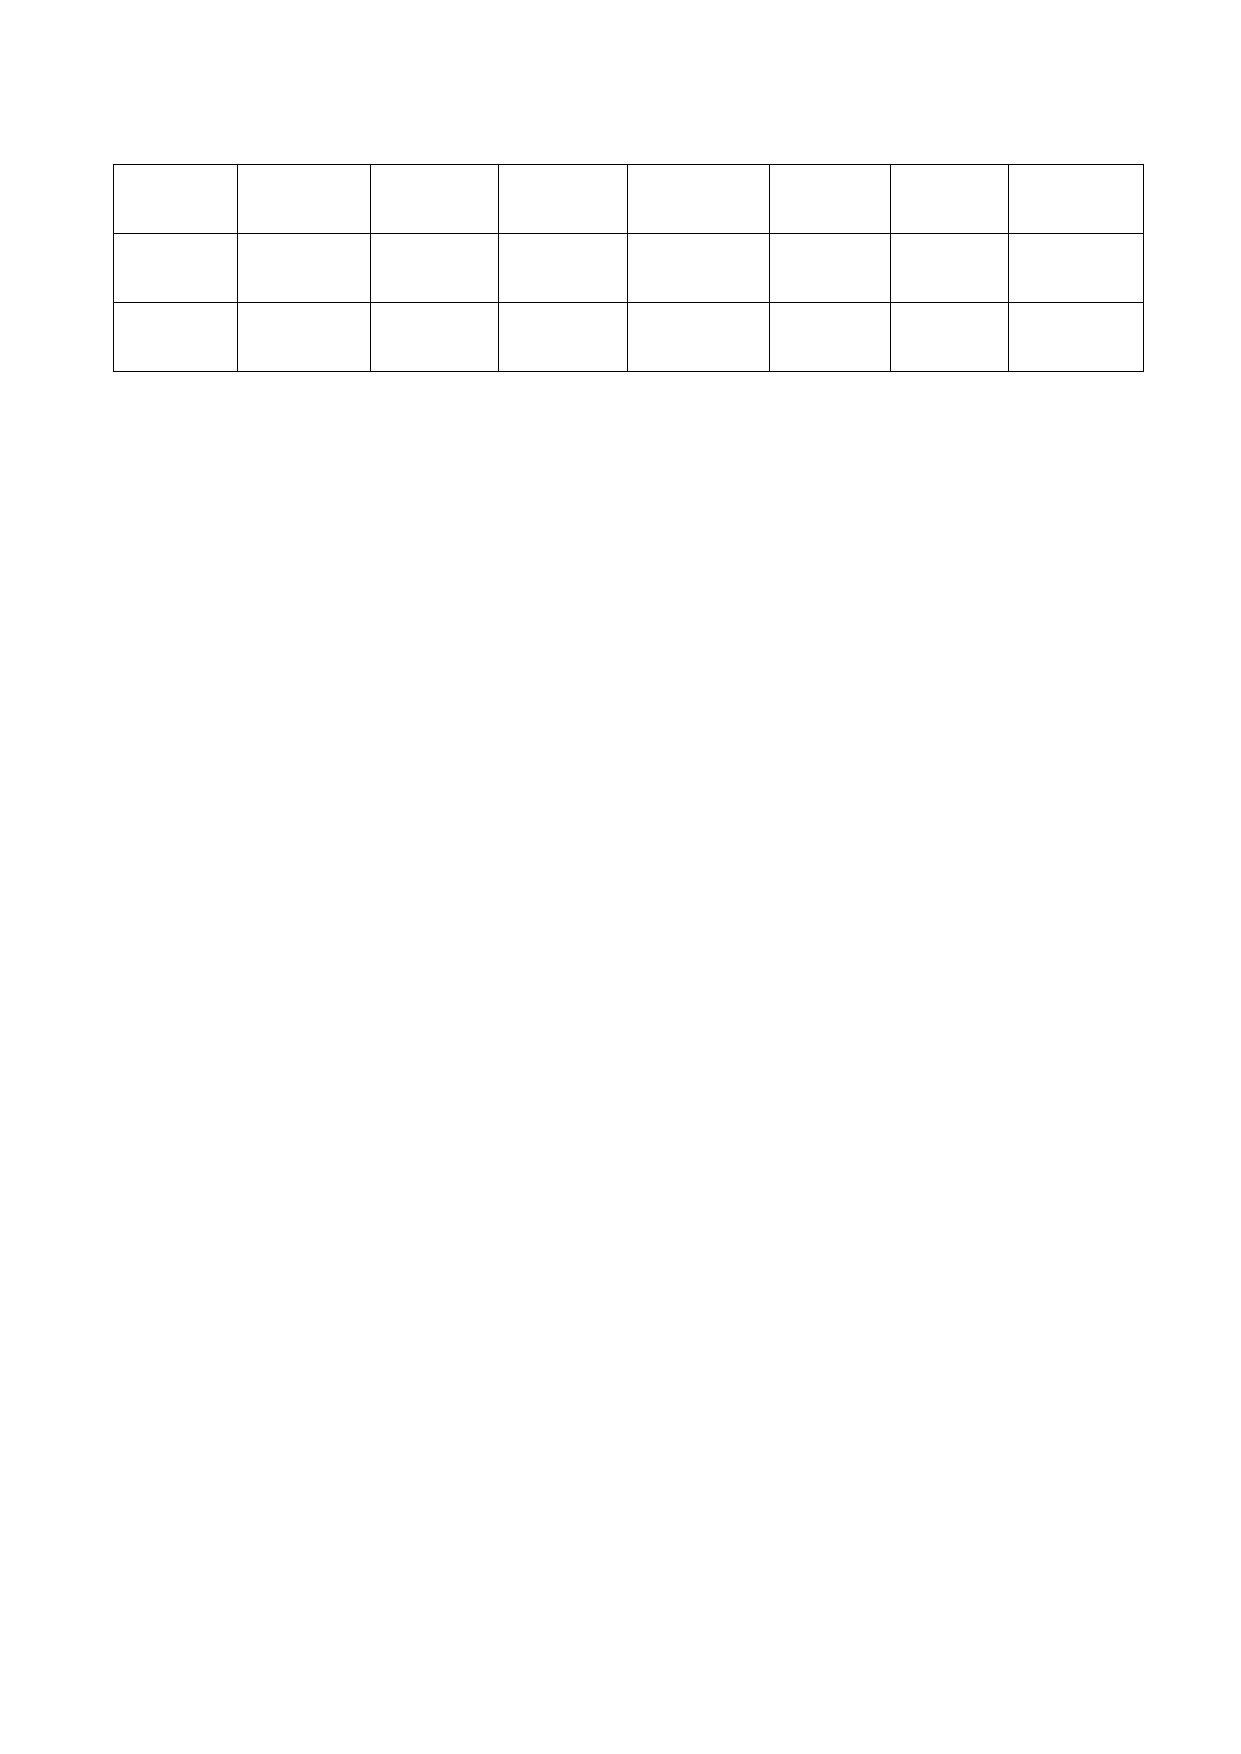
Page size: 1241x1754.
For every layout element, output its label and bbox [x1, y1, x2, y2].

table_cell [371, 303, 498, 371]
table_cell [371, 234, 498, 302]
table_cell [114, 234, 237, 302]
table_cell [891, 165, 1008, 233]
table_cell [628, 234, 769, 302]
table_cell [371, 165, 498, 233]
table_cell [891, 303, 1008, 371]
table_cell [499, 234, 627, 302]
table_cell [770, 165, 890, 233]
table_cell [770, 234, 890, 302]
table_cell [114, 165, 237, 233]
table_cell [499, 303, 627, 371]
table_cell [499, 165, 627, 233]
table_cell [891, 234, 1008, 302]
table_cell [1009, 165, 1143, 233]
table_cell [238, 165, 370, 233]
table_cell [1009, 303, 1143, 371]
table_cell [770, 303, 890, 371]
table_cell [1009, 234, 1143, 302]
table_cell [238, 234, 370, 302]
table_cell [628, 303, 769, 371]
table_cell [114, 303, 237, 371]
table_cell [628, 165, 769, 233]
table_cell [238, 303, 370, 371]
